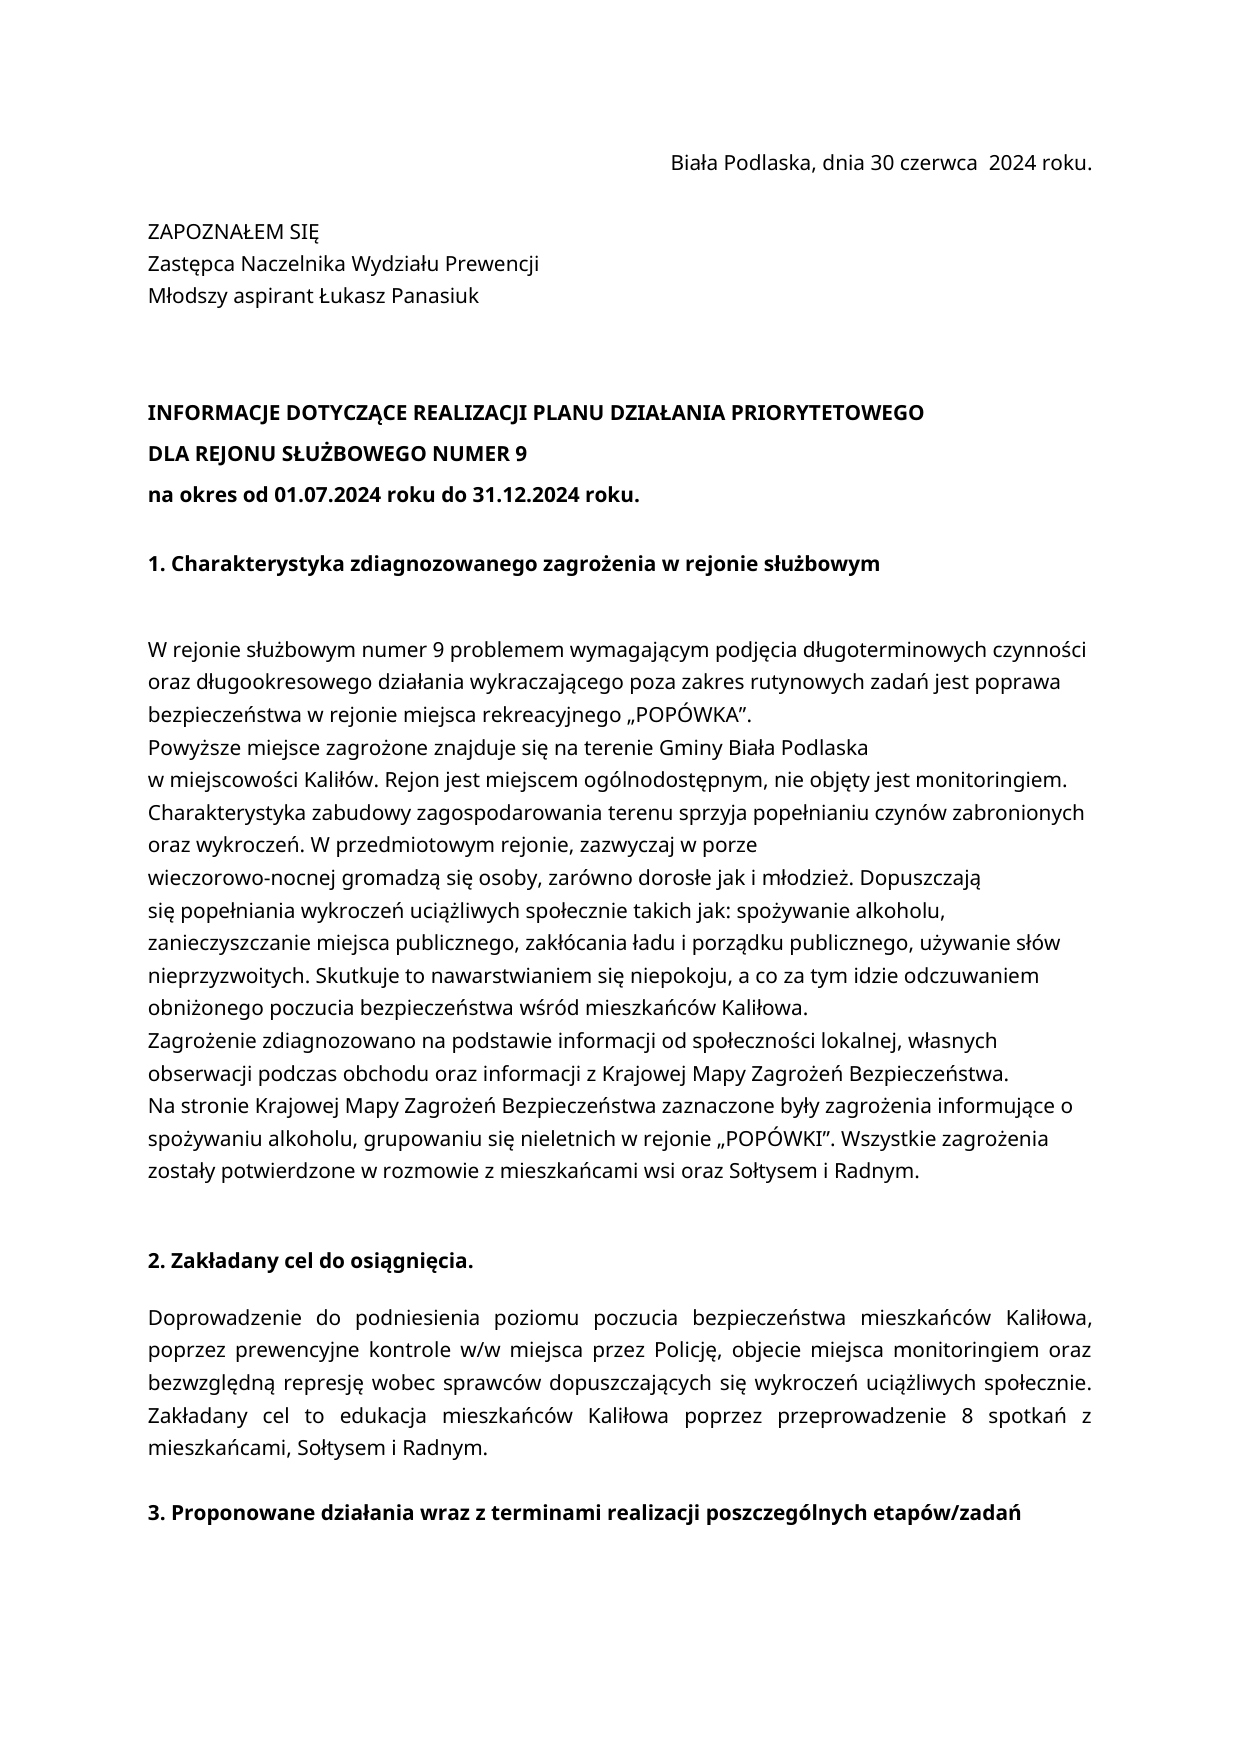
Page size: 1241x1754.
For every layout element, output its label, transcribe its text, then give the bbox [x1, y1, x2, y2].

text INFORMACJE DOTYCZĄCE REALIZACJI PLANU DZIAŁANIA PRIORYTETOWEGO [148, 398, 1063, 426]
text Biała Podlaska, dnia 30 czerwca 2024 roku. [148, 148, 1093, 176]
text na okres od 01.07.2024 roku do 31.12.2024 roku. [148, 480, 1054, 508]
text ZAPOZNAŁEM SIĘ [148, 217, 1092, 246]
text DLA REJONU SŁUŻBOWEGO NUMER 9 [148, 439, 1054, 467]
text Młodszy aspirant Łukasz Panasiuk [148, 281, 1092, 309]
text Zastępca Naczelnika Wydziału Prewencji [148, 249, 1092, 277]
text Zagrożenie zdiagnozowano na podstawie informacji od społeczności lokalnej, własnych obserwacji podczas obchodu oraz informacji z Krajowej Mapy Zagrożeń Bezpieczeństwa. Na stronie Krajowej Mapy Zagrożeń Bezpieczeństwa zaznaczone były zagrożenia informujące o spożywaniu alkoholu, grupowaniu się nieletnich w rejonie „POPÓWKI”. Wszystkie zagrożenia zostały potwierdzone w rozmowie z mieszkańcami wsi oraz Sołtysem i Radnym. [148, 1026, 1093, 1185]
text W rejonie służbowym numer 9 problemem wymagającym podjęcia długoterminowych czynności oraz długookresowego działania wykraczającego poza zakres rutynowych zadań jest poprawa bezpieczeństwa w rejonie miejsca rekreacyjnego „POPÓWKA”. [148, 635, 1093, 728]
text Powyższe miejsce zagrożone znajduje się na terenie Gminy Biała Podlaska w miejscowości Kaliłów. Rejon jest miejscem ogólnodostępnym, nie objęty jest monitoringiem. Charakterystyka zabudowy zagospodarowania terenu sprzyja popełnianiu czynów zabronionych oraz wykroczeń. W przedmiotowym rejonie, zazwyczaj w porze wieczorowo-nocnej gromadzą się osoby, zarówno dorosłe jak i młodzież. Dopuszczają się popełniania wykroczeń uciążliwych społecznie takich jak: spożywanie alkoholu, zanieczyszczanie miejsca publicznego, zakłócania ładu i porządku publicznego, używanie słów nieprzyzwoitych. Skutkuje to nawarstwianiem się niepokoju, a co za tym idzie odczuwaniem obniżonego poczucia bezpieczeństwa wśród mieszkańców Kaliłowa. [148, 733, 1093, 1022]
text Doprowadzenie do podniesienia poziomu poczucia bezpieczeństwa mieszkańców Kaliłowa, poprzez prewencyjne kontrole w/w miejsca przez Policję, objecie miejsca monitoringiem oraz bezwzględną represję wobec sprawców dopuszczających się wykroczeń uciążliwych społecznie. Zakładany cel to edukacja mieszkańców Kaliłowa poprzez przeprowadzenie 8 spotkań z mieszkańcami, Sołtysem i Radnym. [148, 1303, 1093, 1462]
text 2. Zakładany cel do osiągnięcia. [148, 1246, 1093, 1274]
text 3. Proponowane działania wraz z terminami realizacji poszczególnych etapów/zadań [148, 1498, 1093, 1527]
text 1. Charakterystyka zdiagnozowanego zagrożenia w rejonie służbowym [148, 549, 1093, 578]
